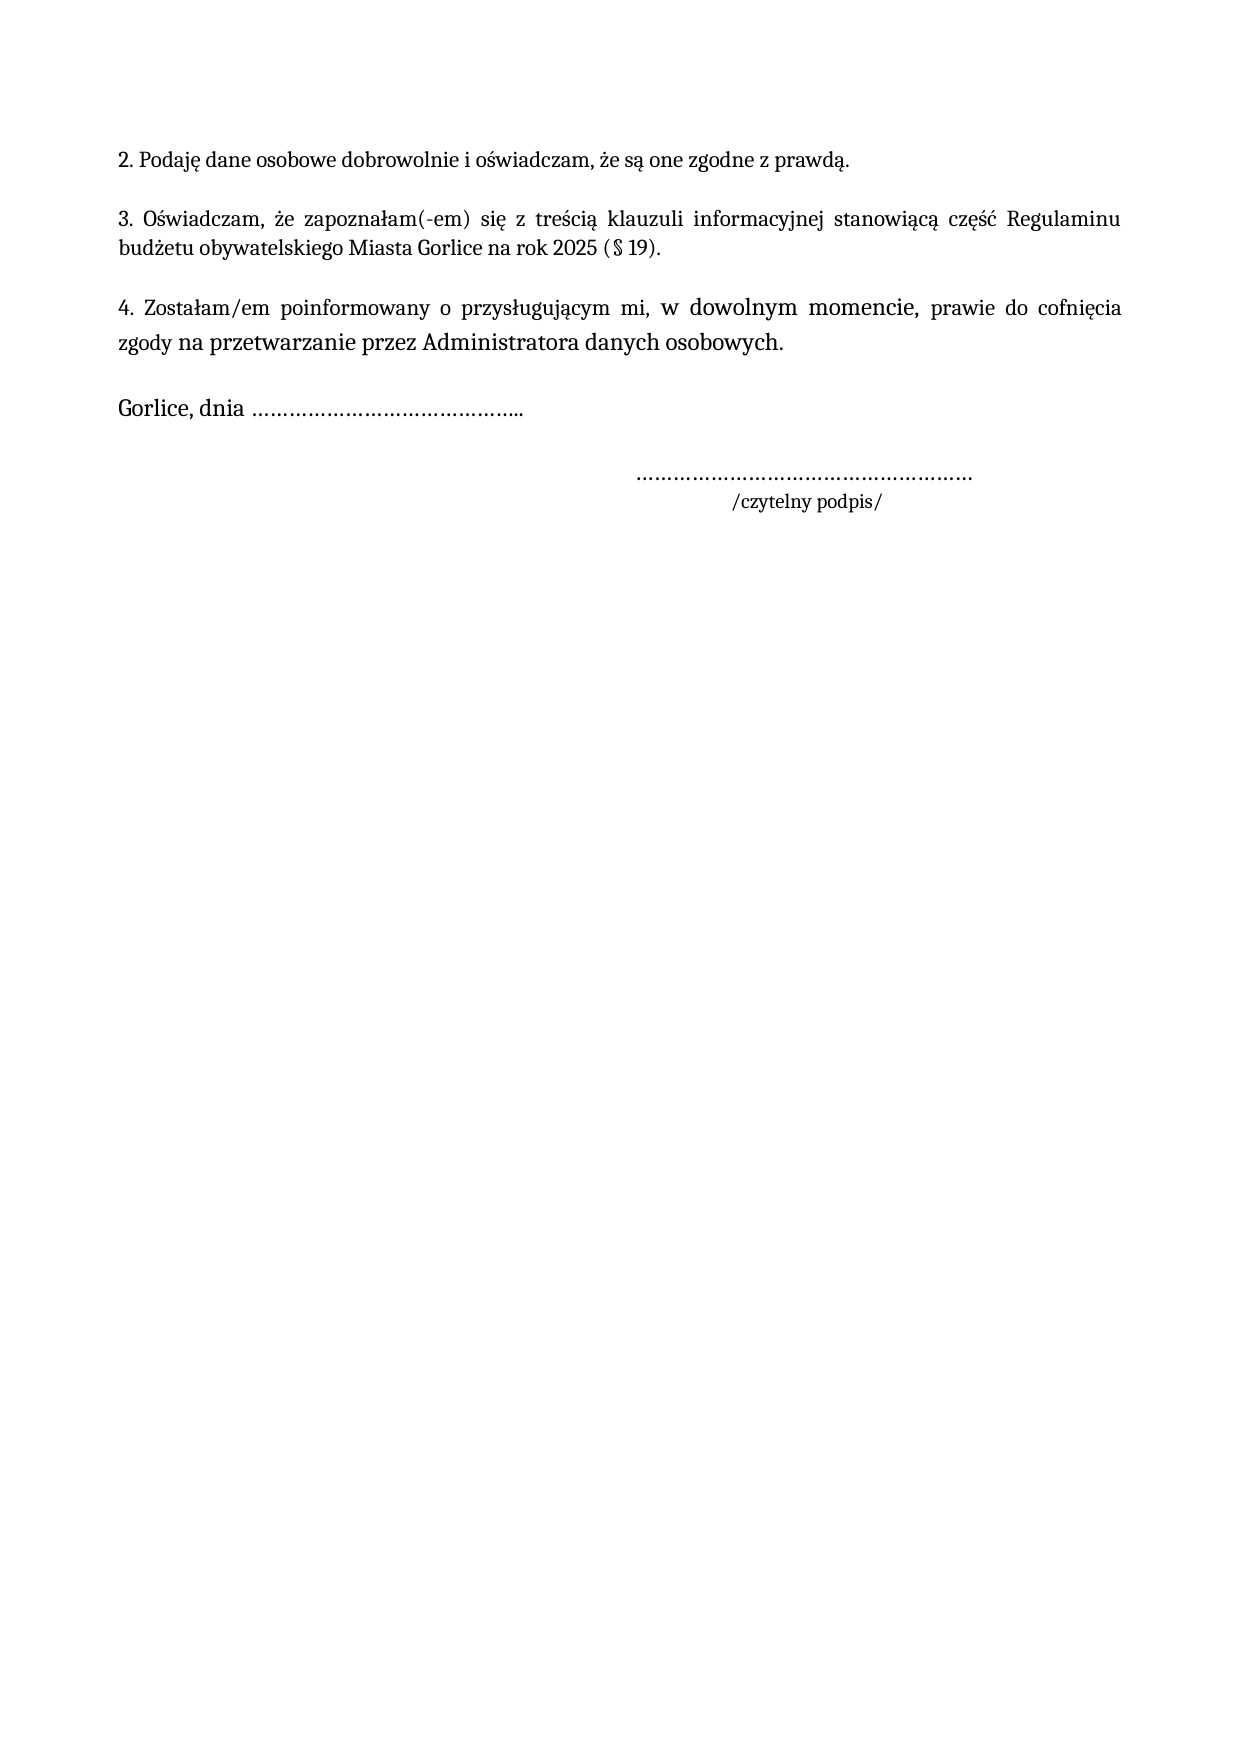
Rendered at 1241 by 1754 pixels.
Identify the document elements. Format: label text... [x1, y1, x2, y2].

text /czytelny podpis/ [634, 489, 1122, 513]
text Gorlice, dnia …………………………………….. [118, 394, 1122, 423]
text 2. Podaję dane osobowe dobrowolnie i oświadczam, że są one zgodne z prawdą. [118, 147, 1122, 174]
text 3. Oświadczam, że zapoznałam(-em) się z treścią klauzuli informacyjnej stanowiącą część Regulaminu budżetu obywatelskiego Miasta Gorlice na rok 2025 (§ 19). [118, 206, 1122, 261]
text 4. Zostałam/em poinformowany o przysługującym mi, w dowolnym momencie, prawie do cofnięcia zgody na przetwarzanie przez Administratora danych osobowych. [118, 293, 1122, 356]
text ……………………………………………… [634, 458, 1122, 486]
